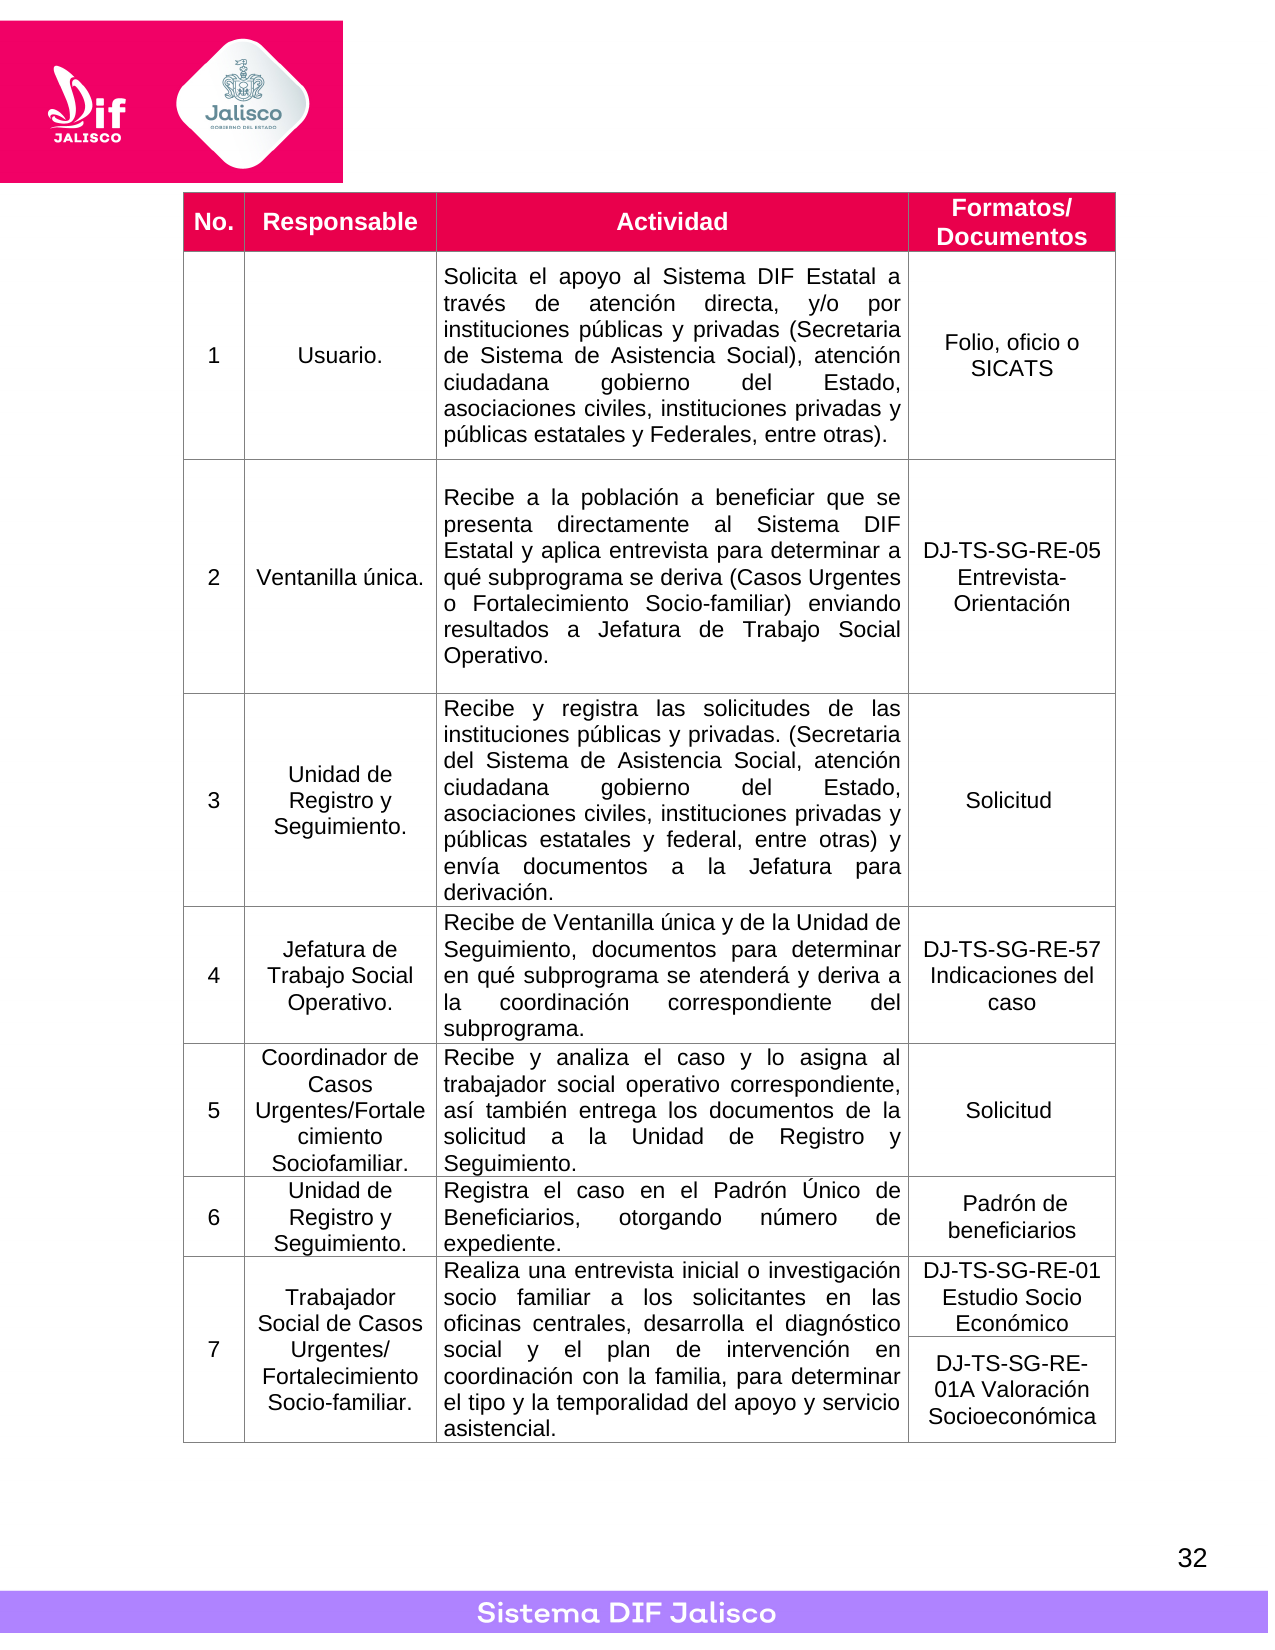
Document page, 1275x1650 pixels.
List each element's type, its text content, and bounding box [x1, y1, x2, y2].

table_cell Coordinador de Casos Urgentes/Fortalecimiento Sociofamiliar. [245, 1044, 436, 1176]
table_cell Trabajador Social de Casos Urgentes/ Fortalecimiento Socio-familiar. [245, 1257, 436, 1442]
table_cell 4 [184, 907, 244, 1043]
table_cell 7 [184, 1257, 244, 1442]
table_cell 2 [184, 460, 244, 693]
table_cell DJ-TS-SG-RE-01A Valoración Socioeconómica [909, 1337, 1115, 1442]
table_cell Recibe y registra las solicitudes de las instituciones públicas y privadas. (Secretaria del Sistema de Asistencia Social, atención ciudadana gobierno del Estado, asociaciones civiles, instituciones privadas y públicas estatales y federal, entre otras) y envía documentos a la Jefatura para derivación. [437, 694, 908, 906]
table_cell Recibe y analiza el caso y lo asigna al trabajador social operativo correspondiente, así también entrega los documentos de la solicitud a la Unidad de Registro y Seguimiento. [437, 1044, 908, 1176]
picture [0, 20, 1268, 1633]
table_cell 1 [184, 252, 244, 459]
table_cell Ventanilla única. [245, 460, 436, 693]
table_header Responsable [245, 193, 436, 251]
table_cell Solicita el apoyo al Sistema DIF Estatal a través de atención directa, y/o por instituciones públicas y privadas (Secretaria de Sistema de Asistencia Social), atención ciudadana gobierno del Estado, asociaciones civiles, instituciones privadas y públicas estatales y Federales, entre otras). [437, 252, 908, 459]
table_cell 5 [184, 1044, 244, 1176]
table_cell Unidad de Registro y Seguimiento. [245, 694, 436, 906]
table_header Actividad [437, 193, 908, 251]
table_cell Registra el caso en el Padrón Único de Beneficiarios, otorgando número de expediente. [437, 1177, 908, 1256]
table_cell DJ-TS-SG-RE-05 Entrevista-Orientación [909, 460, 1115, 693]
table_cell Unidad de Registro y Seguimiento. [245, 1177, 436, 1256]
table_cell DJ-TS-SG-RE-01 Estudio Socio Económico [909, 1257, 1115, 1336]
table_cell Folio, oficio o SICATS [909, 252, 1115, 459]
table_cell Realiza una entrevista inicial o investigación socio familiar a los solicitantes en las oficinas centrales, desarrolla el diagnóstico social y el plan de intervención en coordinación con la familia, para determinar el tipo y la temporalidad del apoyo y servicio asistencial. [437, 1257, 908, 1442]
table_cell Recibe a la población a beneficiar que se presenta directamente al Sistema DIF Estatal y aplica entrevista para determinar a qué subprograma se deriva (Casos Urgentes o Fortalecimiento Socio-familiar) enviando resultados a Jefatura de Trabajo Social Operativo. [437, 460, 908, 693]
table_cell Usuario. [245, 252, 436, 459]
table_cell Solicitud [909, 1044, 1115, 1176]
table_cell Solicitud [909, 694, 1115, 906]
table_header No. [184, 193, 244, 251]
table_cell Jefatura de Trabajo Social Operativo. [245, 907, 436, 1043]
table_cell Padrón de beneficiarios [909, 1177, 1115, 1256]
table_cell DJ-TS-SG-RE-57 Indicaciones del caso [909, 907, 1115, 1043]
table_cell 6 [184, 1177, 244, 1256]
table_cell 3 [184, 694, 244, 906]
table_cell Recibe de Ventanilla única y de la Unidad de Seguimiento, documentos para determinar en qué subprograma se atenderá y deriva a la coordinación correspondiente del subprograma. [437, 907, 908, 1043]
table_header Formatos/ Documentos [909, 193, 1115, 251]
